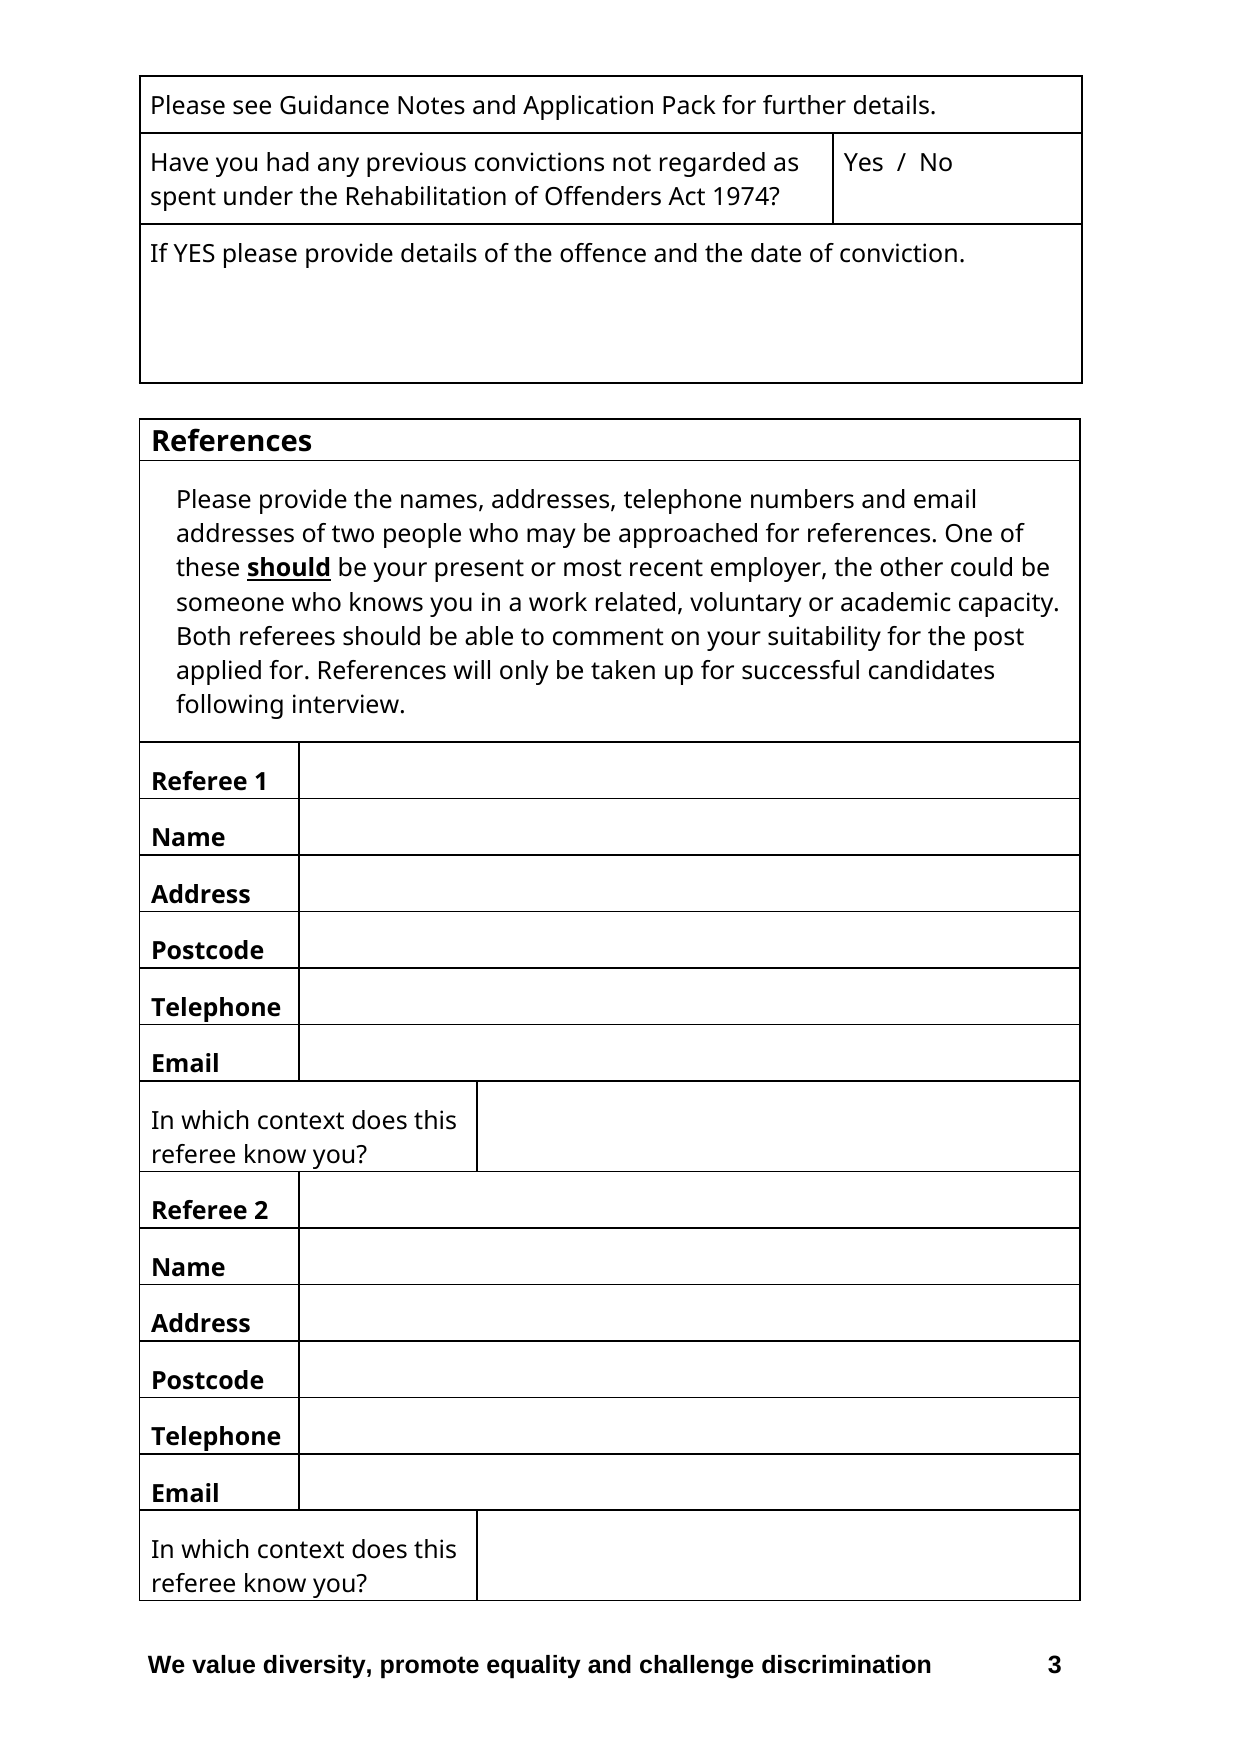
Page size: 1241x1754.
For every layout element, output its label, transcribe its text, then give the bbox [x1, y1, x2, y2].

table_header References [140, 420, 1079, 459]
table_cell Referee 1 [140, 743, 298, 798]
table_cell Postcode [140, 912, 298, 967]
table_cell In which context does this referee know you? [140, 1511, 476, 1600]
table_cell Address [140, 856, 298, 911]
table_cell [300, 743, 1079, 798]
table_cell [300, 969, 1079, 1023]
table_cell [300, 799, 1079, 854]
table_cell Yes / No [834, 134, 1081, 223]
table_cell Name [140, 1229, 298, 1283]
table_cell [478, 1082, 1079, 1171]
table_cell Email [140, 1025, 298, 1080]
table_cell If YES please provide details of the offence and the date of conviction. [141, 225, 1081, 382]
table_cell Telephone [140, 1398, 298, 1453]
table_cell Please provide the names, addresses, telephone numbers and email addresses of two people who may be approached for references. One of these should be your present or most recent employer, the other could be someone who knows you in a work related, voluntary or academic capacity. Both referees should be able to comment on your suitability for the post applied for. References will only be taken up for successful candidates following interview. [140, 461, 1079, 741]
table_cell [300, 1025, 1079, 1080]
table_cell [300, 1229, 1079, 1283]
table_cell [141, 77, 1081, 132]
table_cell Have you had any previous convictions not regarded as spent under the Rehabilitation of Offenders Act 1974? [141, 134, 832, 223]
table_cell In which context does this referee know you? [140, 1082, 476, 1171]
table_cell [478, 1511, 1079, 1600]
table_cell [300, 1172, 1079, 1227]
table_cell [300, 1455, 1079, 1509]
table_cell [300, 912, 1079, 967]
table_cell Address [140, 1285, 298, 1340]
table_cell Telephone [140, 969, 298, 1023]
table_cell Email [140, 1455, 298, 1509]
table_cell [300, 1285, 1079, 1340]
table_cell [300, 1342, 1079, 1396]
table_cell Referee 2 [140, 1172, 298, 1227]
table_cell [300, 1398, 1079, 1453]
table_cell [300, 856, 1079, 911]
table_cell Name [140, 799, 298, 854]
table_cell Postcode [140, 1342, 298, 1396]
